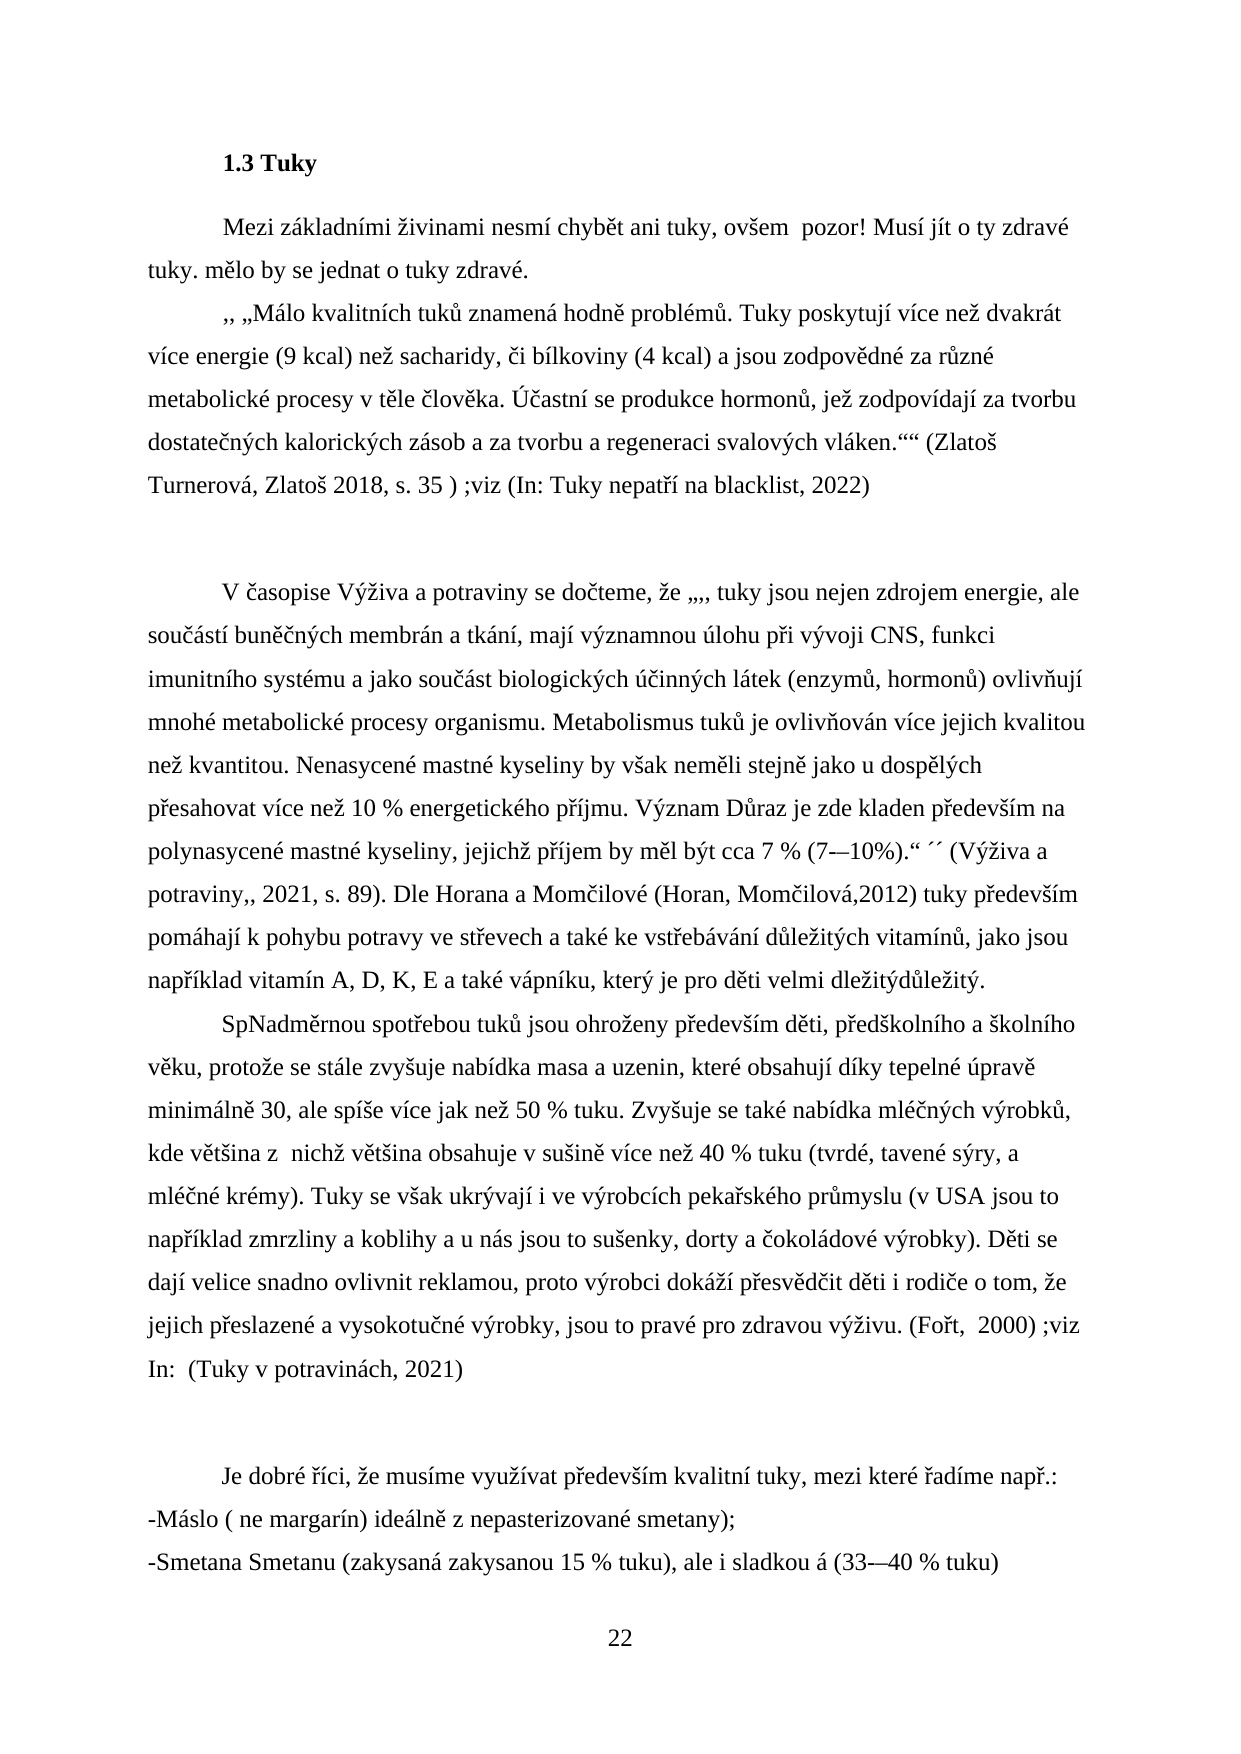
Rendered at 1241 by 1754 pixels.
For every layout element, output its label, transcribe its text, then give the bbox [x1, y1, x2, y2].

text Mezi základními živinami nesmí chybět ani tuky, ovšem [148, 212, 1092, 283]
text -(15% tuku), ale i sladk (3340% tuku) [148, 1547, 1092, 1576]
text Tuky [148, 148, 1092, 176]
text Málo kvalitních tuků znamená hodně problémů. Tuky poskytují více než dvakrát více energie (9kcal) než sacharidy, či bílkoviny (4kcal) a jsou zodpovědné za různé metabolické procesy v těle člověka. Účastní se produkce hormonů, jež zodpovídají za tvorbu dostatečných kalorických zásob a za tvorbu a regeneraci svalových vláken. ( Turnerová, Zlatoš 2018,s.35Tuky nepatří na blacklist, 2022) [148, 298, 1092, 499]
text -Máslo (ne margarín) ideálně z nepasterizované smetany) [148, 1504, 1092, 1533]
text V časopise Výživa a potraviny se dočteme, že tuky jsou nejen zdrojem energie, ale součástí buněčných membrán a tkání, mají významnou úlohu při vývoji CNS, funkci imunitního systému a jako součást biologických účinných látek (enzymů, hormonů) ovlivňují mnohé metabolické procesy organismu. Metabolismus tuků je ovlivňován více jejich kvalitou než kvantitou. Nenasycené mastné kyseliny by však neměli stejně jako u dospělých přesahovat více než 10% energetického příjmu. je zde kladen především na polynasycené mastné kyseliny, jejichž příjem by měl být cca 7% (710%) (Výživa a potraviny,2021,89). Dle Horana a Momčilové (2012) tuky především pomáhají k pohybu potravy ve střevech a také ke vstřebávání důležitých vitamínů, jako jsou například vitamín A,D,K,E a také vápník, který je pro děti velmi . [148, 577, 1092, 994]
text otřebou tuků jsou ohroženy především děti, předškolního a školního věku, protože se stále zvyšuje nabídka masa a uzenin, které obsahují díky tepelné úpravě minimálně 30, ale spíše více 50% tuku. Zvyšuje se také nabídka mléčných výrobků, znich obsahuje v sušině více než 40% tuku (tvrdé, tavené sýry, amléčné krémy). Tuky se však ukrývají i ve výrobcích pekařského průmyslu (v USA jsou to například koblihy a u nás jsou to sušenky, dorty a čokoládové výrobky). Děti se dají velice snadno ovlivnit reklamou, proto výrobci dokáží přesvědčit děti i rodiče o tom, že jejich přeslazené a vysokotučné výrobky, jsou to pravé pro zdravou výživu. (Fořt2000Tuky v potravinách,2021) [148, 1009, 1092, 1382]
text Je dobré říci, že musíme využívat především kvalitní tuky, mezi které řadíme např. [148, 1461, 1092, 1489]
